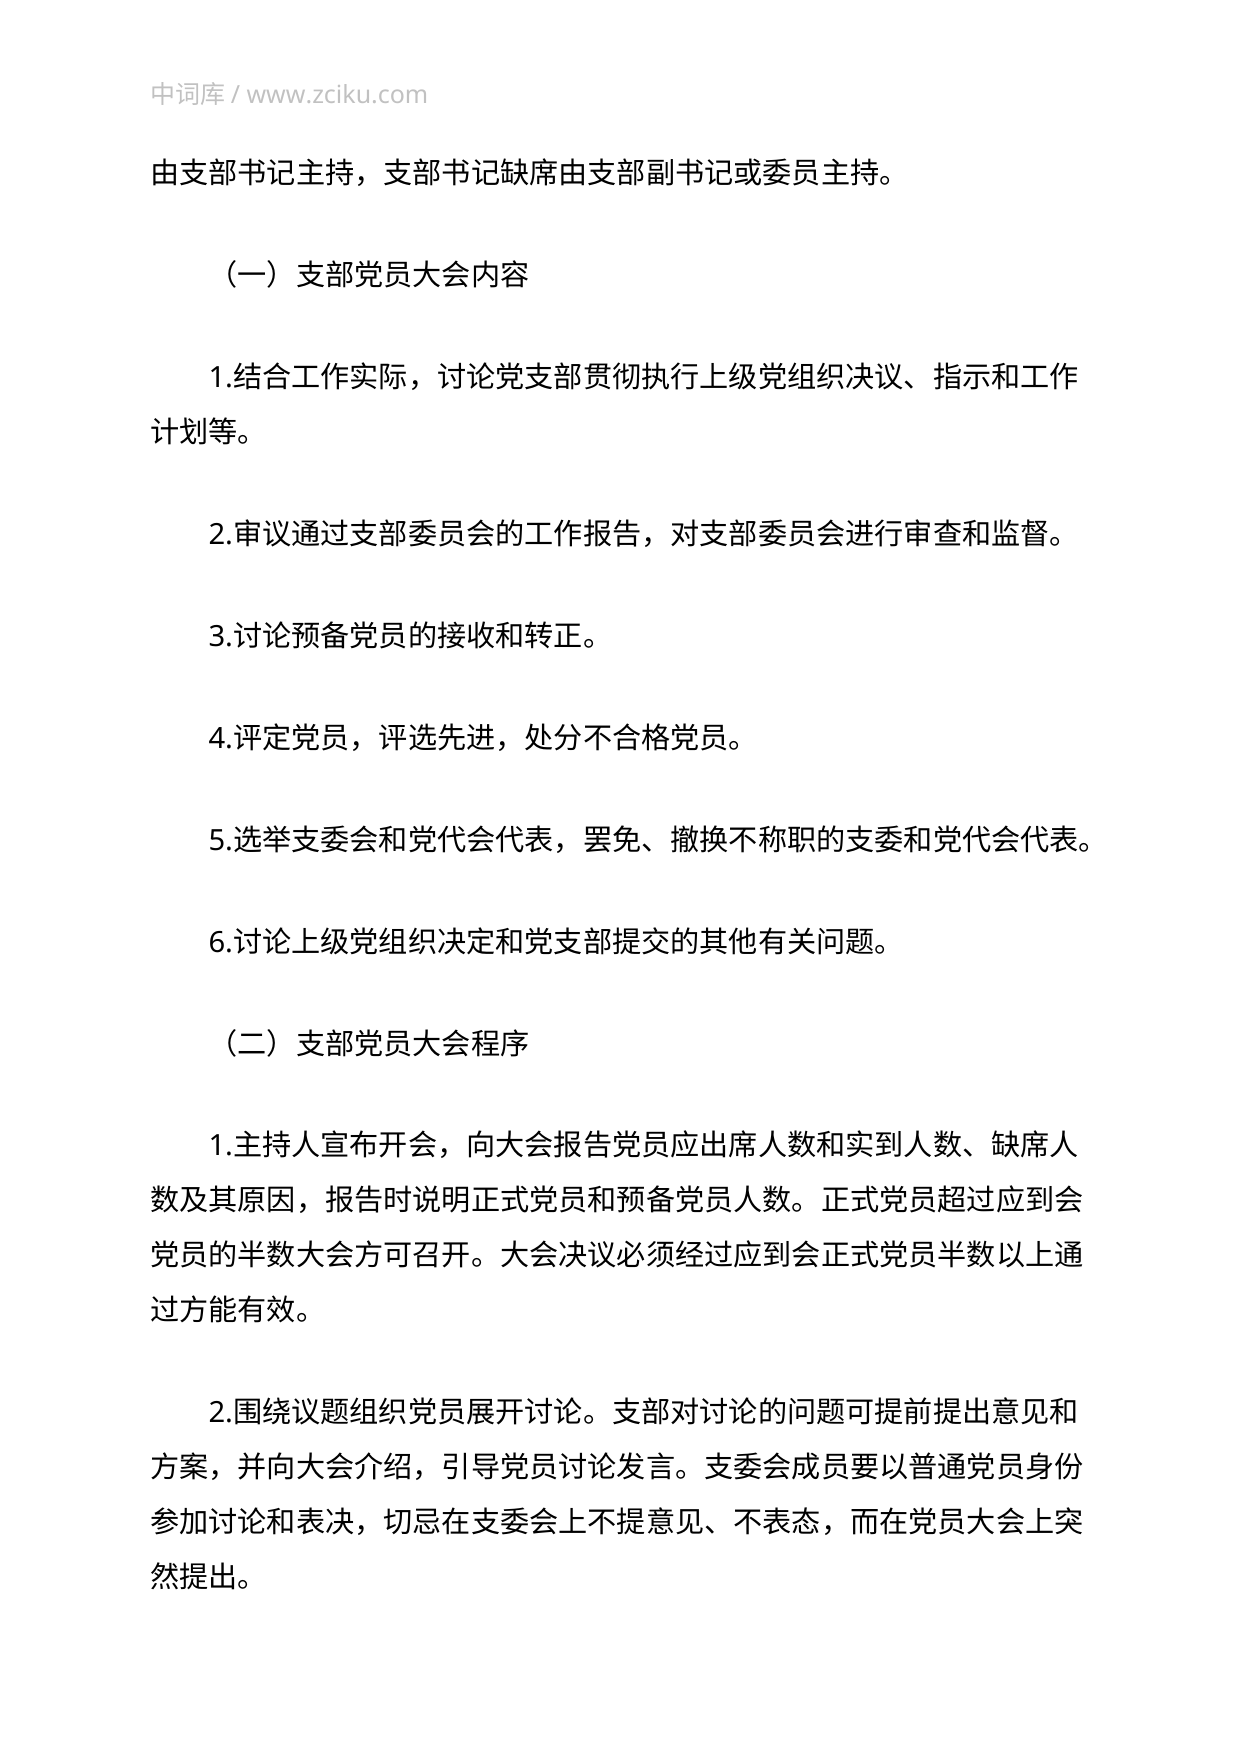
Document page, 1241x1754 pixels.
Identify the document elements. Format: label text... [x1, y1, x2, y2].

text 1.主持人宣布开会，向大会报告党员应出席人数和实到人数、缺席人数及其原因，报告时说明正式党员和预备党员人数。正式党员超过应到会党员的半数大会方可召开。大会决议必须经过应到会正式党员半数以上通过方能有效。 [150, 1122, 1090, 1329]
text 2.审议通过支部委员会的工作报告，对支部委员会进行审查和监督。 [150, 510, 1090, 553]
text （一）支部党员大会内容 [150, 252, 1090, 294]
text 2.围绕议题组织党员展开讨论。支部对讨论的问题可提前提出意见和方案，并向大会介绍，引导党员讨论发言。支委会成员要以普通党员身份参加讨论和表决，切忌在支委会上不提意见、不表态，而在党员大会上突然提出。 [150, 1388, 1090, 1596]
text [150, 150, 1090, 192]
text 3.讨论预备党员的接收和转正。 [150, 612, 1090, 655]
text 4.评定党员，评选先进，处分不合格党员。 [150, 714, 1090, 757]
text 5.选举支委会和党代会代表，罢免、撤换不称职的支委和党代会代表。 [150, 816, 1090, 859]
text 6.讨论上级党组织决定和党支部提交的其他有关问题。 [150, 918, 1090, 961]
text 1.结合工作实际，讨论党支部贯彻执行上级党组织决议、指示和工作计划等。 [150, 353, 1090, 451]
text （二）支部党员大会程序 [150, 1020, 1090, 1062]
